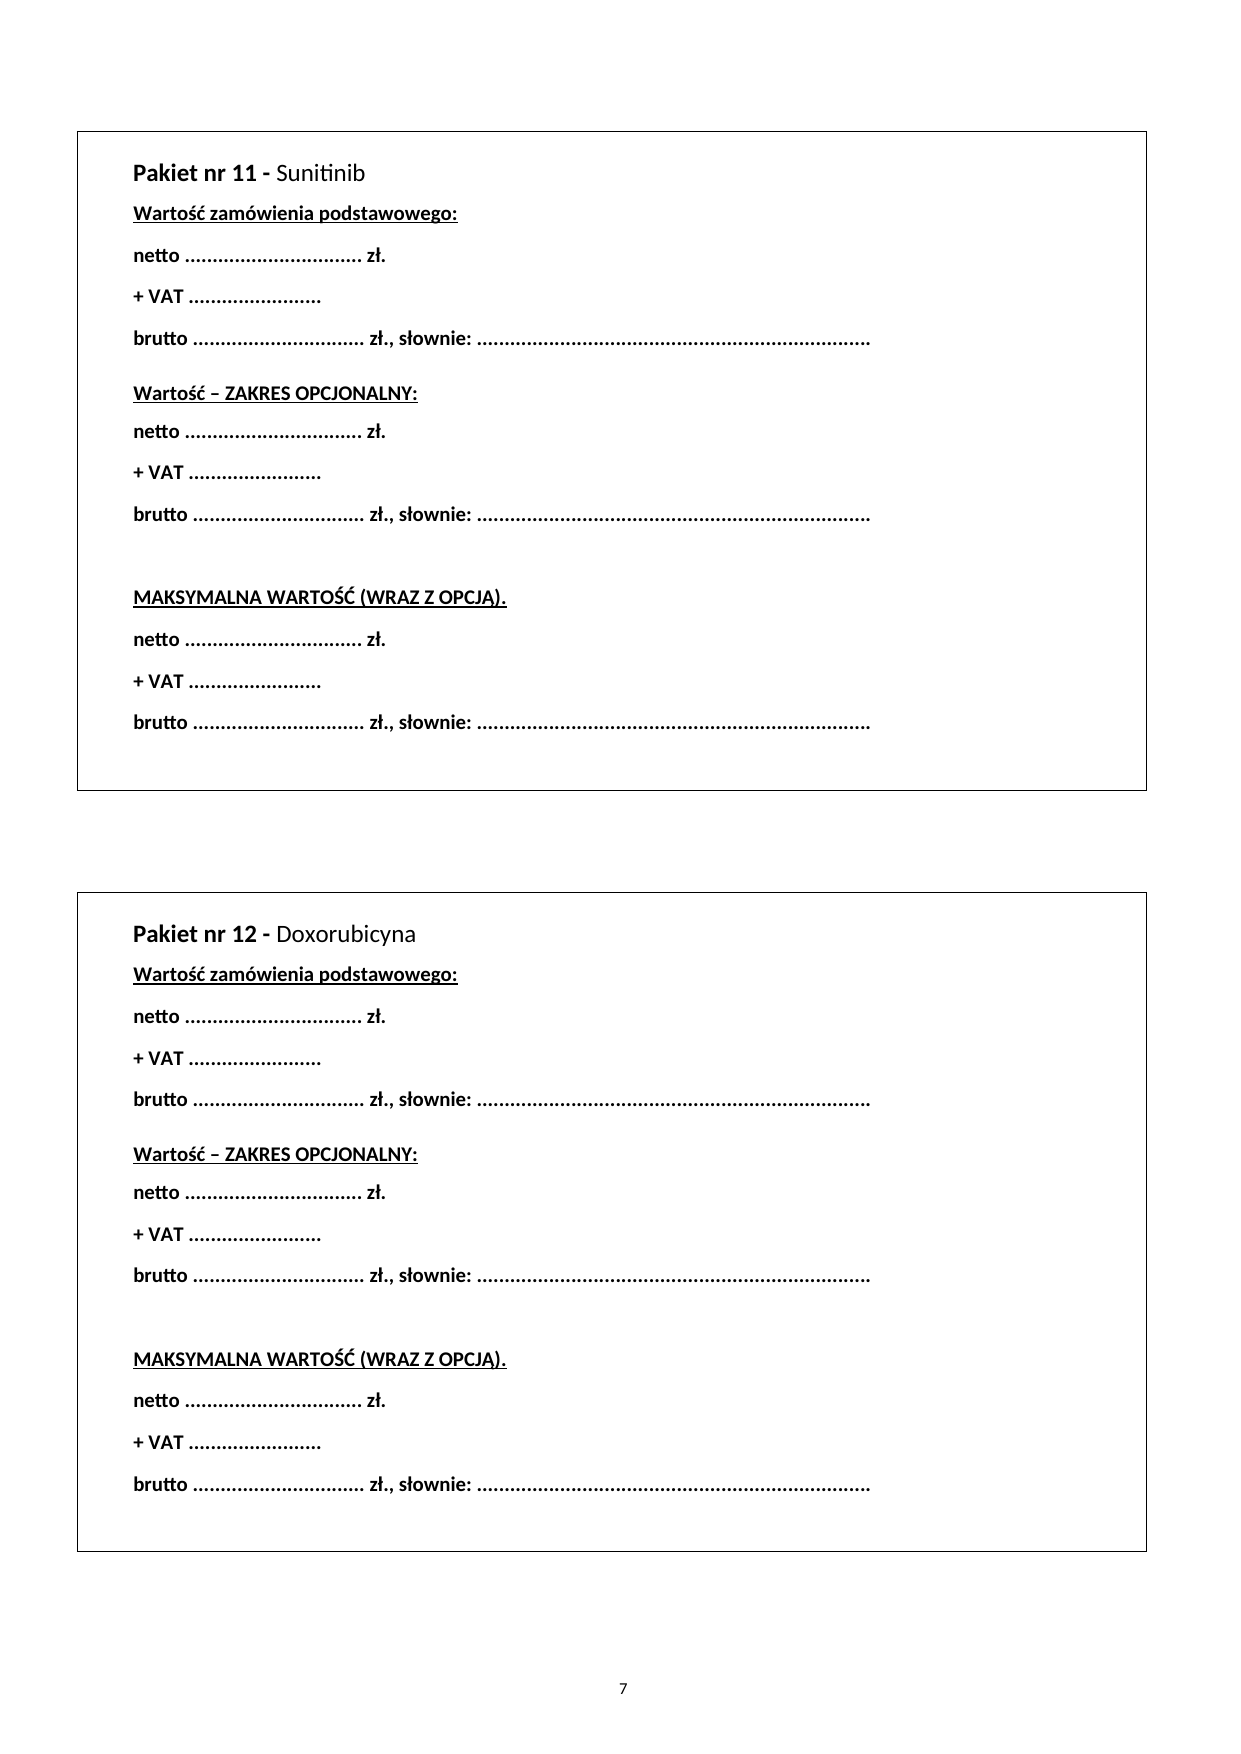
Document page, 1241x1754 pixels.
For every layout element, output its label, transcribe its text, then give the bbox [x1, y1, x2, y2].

table_header Pakiet nr 11 - Sunitinib Wartość zamówienia podstawowego: netto ................................ zł. + VAT ........................ brutto ............................... zł., słownie: ....................................................................... Wartość – ZAKRES OPCJONALNY: netto ................................ zł. + VAT ........................ brutto ............................... zł., słownie: ....................................................................... MAKSYMALNA WARTOŚĆ (WRAZ Z OPCJĄ). netto ................................ zł. + VAT ........................ brutto ............................... zł., słownie: ....................................................................... [78, 132, 1146, 789]
table_header Pakiet nr 12 - Doxorubicyna Wartość zamówienia podstawowego: netto ................................ zł. + VAT ........................ brutto ............................... zł., słownie: ....................................................................... Wartość – ZAKRES OPCJONALNY: netto ................................ zł. + VAT ........................ brutto ............................... zł., słownie: ....................................................................... MAKSYMALNA WARTOŚĆ (WRAZ Z OPCJĄ). netto ................................ zł. + VAT ........................ brutto ............................... zł., słownie: ....................................................................... [78, 893, 1146, 1551]
